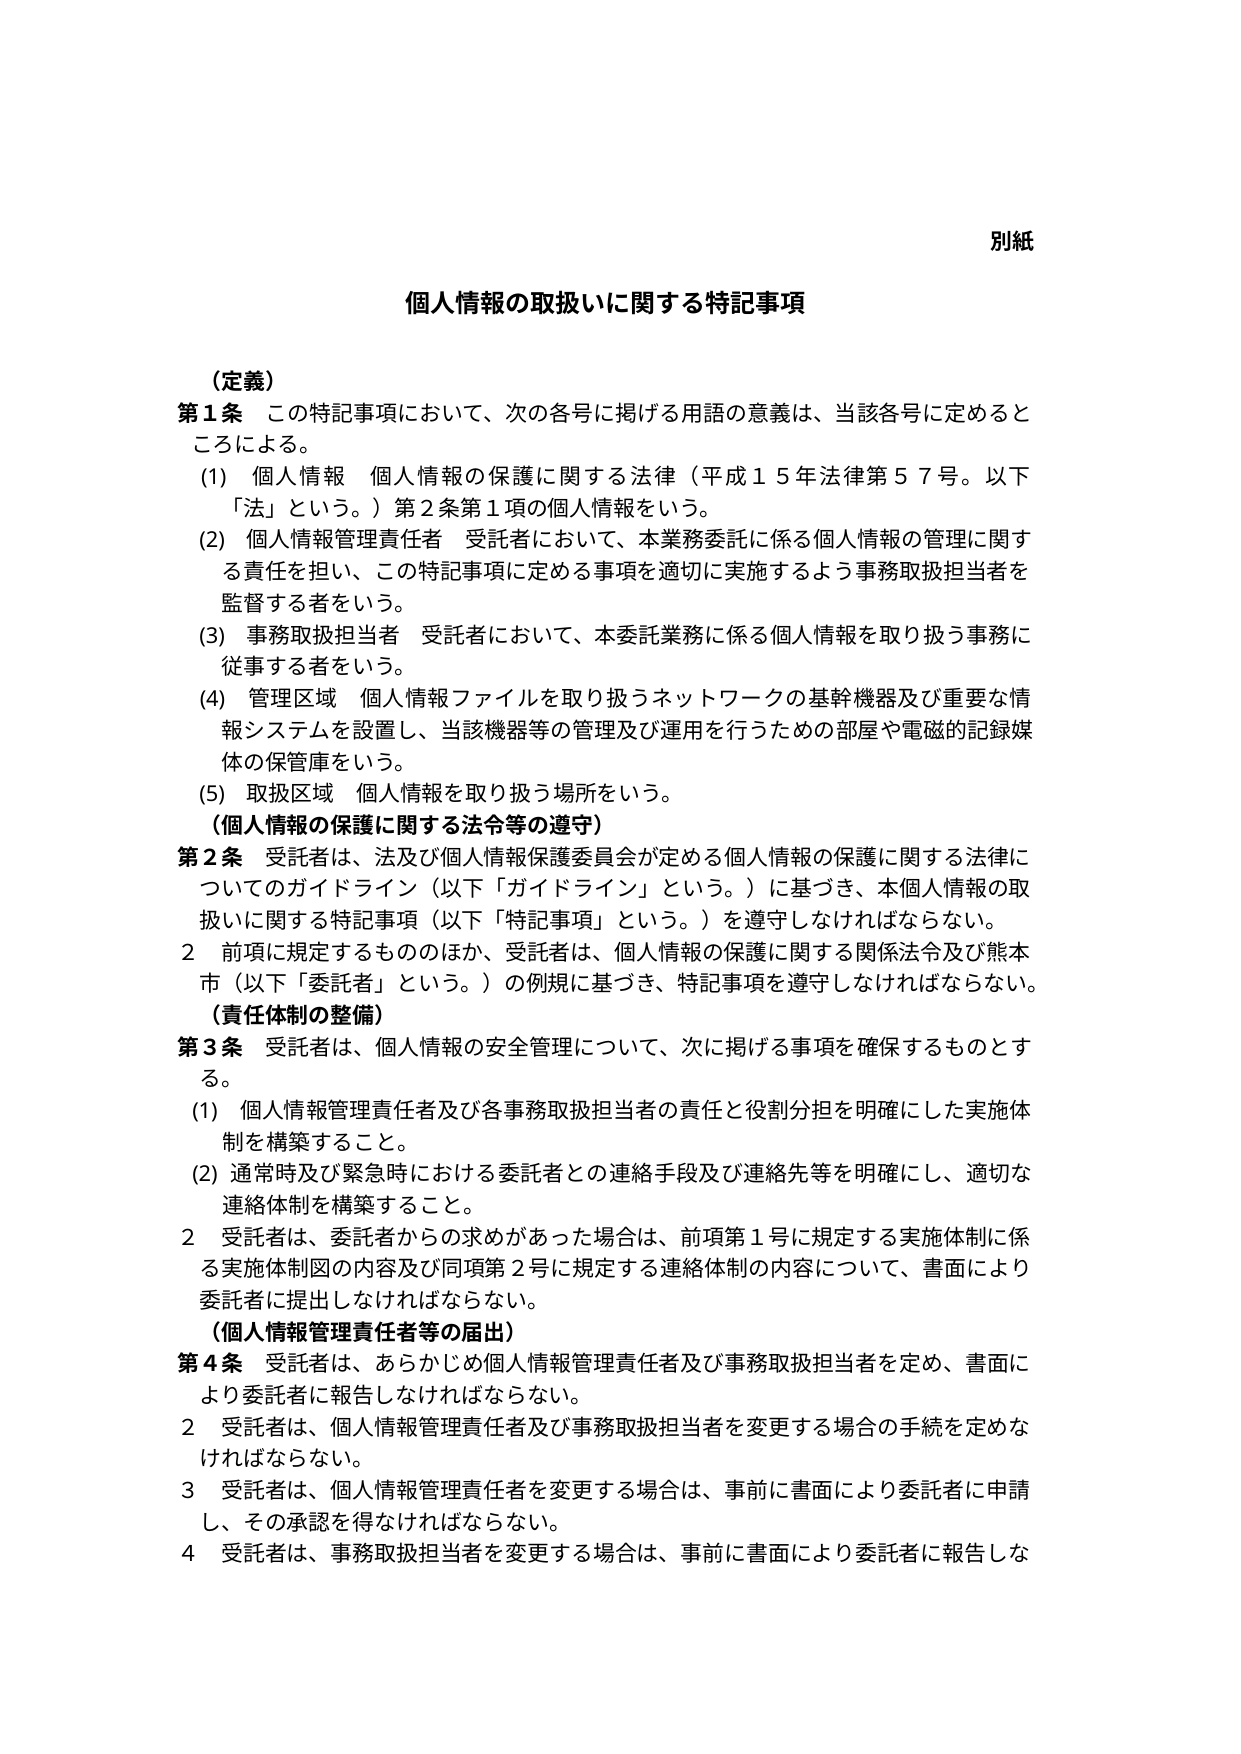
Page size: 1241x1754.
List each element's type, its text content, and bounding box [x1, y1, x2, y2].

text ２ 前項に規定するもののほか、受託者は、個人情報の保護に関する関係法令及び熊本市（以下「委託者」という。）の例規に基づき、特記事項を遵守しなければならない。 [177, 934, 1034, 998]
text 個人情報の取扱いに関する特記事項 [177, 271, 1034, 333]
text 第３条 受託者は、個人情報の安全管理について、次に掲げる事項を確保するものとする。 [177, 1029, 1034, 1093]
text (2) 通常時及び緊急時における委託者との連絡手段及び連絡先等を明確にし、適切な連絡体制を構築すること。 [192, 1156, 1034, 1220]
text ２ 受託者は、個人情報管理責任者及び事務取扱担当者を変更する場合の手続を定めなければならない。 [177, 1410, 1034, 1473]
text （個人情報管理責任者等の届出） [177, 1315, 1034, 1346]
text 別紙 [177, 209, 1034, 271]
text （責任体制の整備） [177, 998, 1034, 1029]
text ３ 受託者は、個人情報管理責任者を変更する場合は、事前に書面により委託者に申請し、その承認を得なければならない。 [177, 1473, 1034, 1536]
text （定義） [177, 364, 1034, 396]
text 第２条 受託者は、法及び個人情報保護委員会が定める個人情報の保護に関する法律についてのガイドライン（以下「ガイドライン」という。）に基づき、本個人情報の取扱いに関する特記事項（以下「特記事項」という。）を遵守しなければならない。 [177, 839, 1034, 934]
text 第１条 この特記事項において、次の各号に掲げる用語の意義は、当該各号に定めるところによる。 [177, 396, 1034, 459]
text (1) 個人情報 個人情報の保護に関する法律（平成１５年法律第５７号。以下「法」という。）第２条第１項の個人情報をいう。 [177, 459, 1034, 522]
text (2) 個人情報管理責任者 受託者において、本業務委託に係る個人情報の管理に関する責任を担い、この特記事項に定める事項を適切に実施するよう事務取扱担当者を監督する者をいう。 [177, 522, 1034, 618]
text （個人情報の保護に関する法令等の遵守） [177, 808, 1034, 839]
text (3) 事務取扱担当者 受託者において、本委託業務に係る個人情報を取り扱う事務に従事する者をいう。 [177, 618, 1034, 681]
text (5) 取扱区域 個人情報を取り扱う場所をいう。 [177, 776, 1034, 808]
text (4) 管理区域 個人情報ファイルを取り扱うネットワークの基幹機器及び重要な情報システムを設置し、当該機器等の管理及び運用を行うための部屋や電磁的記録媒体の保管庫をいう。 [177, 681, 1034, 776]
text 第４条 受託者は、あらかじめ個人情報管理責任者及び事務取扱担当者を定め、書面により委託者に報告しなければならない。 [177, 1346, 1034, 1410]
text (1) 個人情報管理責任者及び各事務取扱担当者の責任と役割分担を明確にした実施体制を構築すること。 [192, 1093, 1034, 1156]
text ２ 受託者は、委託者からの求めがあった場合は、前項第１号に規定する実施体制に係る実施体制図の内容及び同項第２号に規定する連絡体制の内容について、書面により委託者に提出しなければならない。 [177, 1220, 1034, 1315]
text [177, 1536, 1034, 1568]
